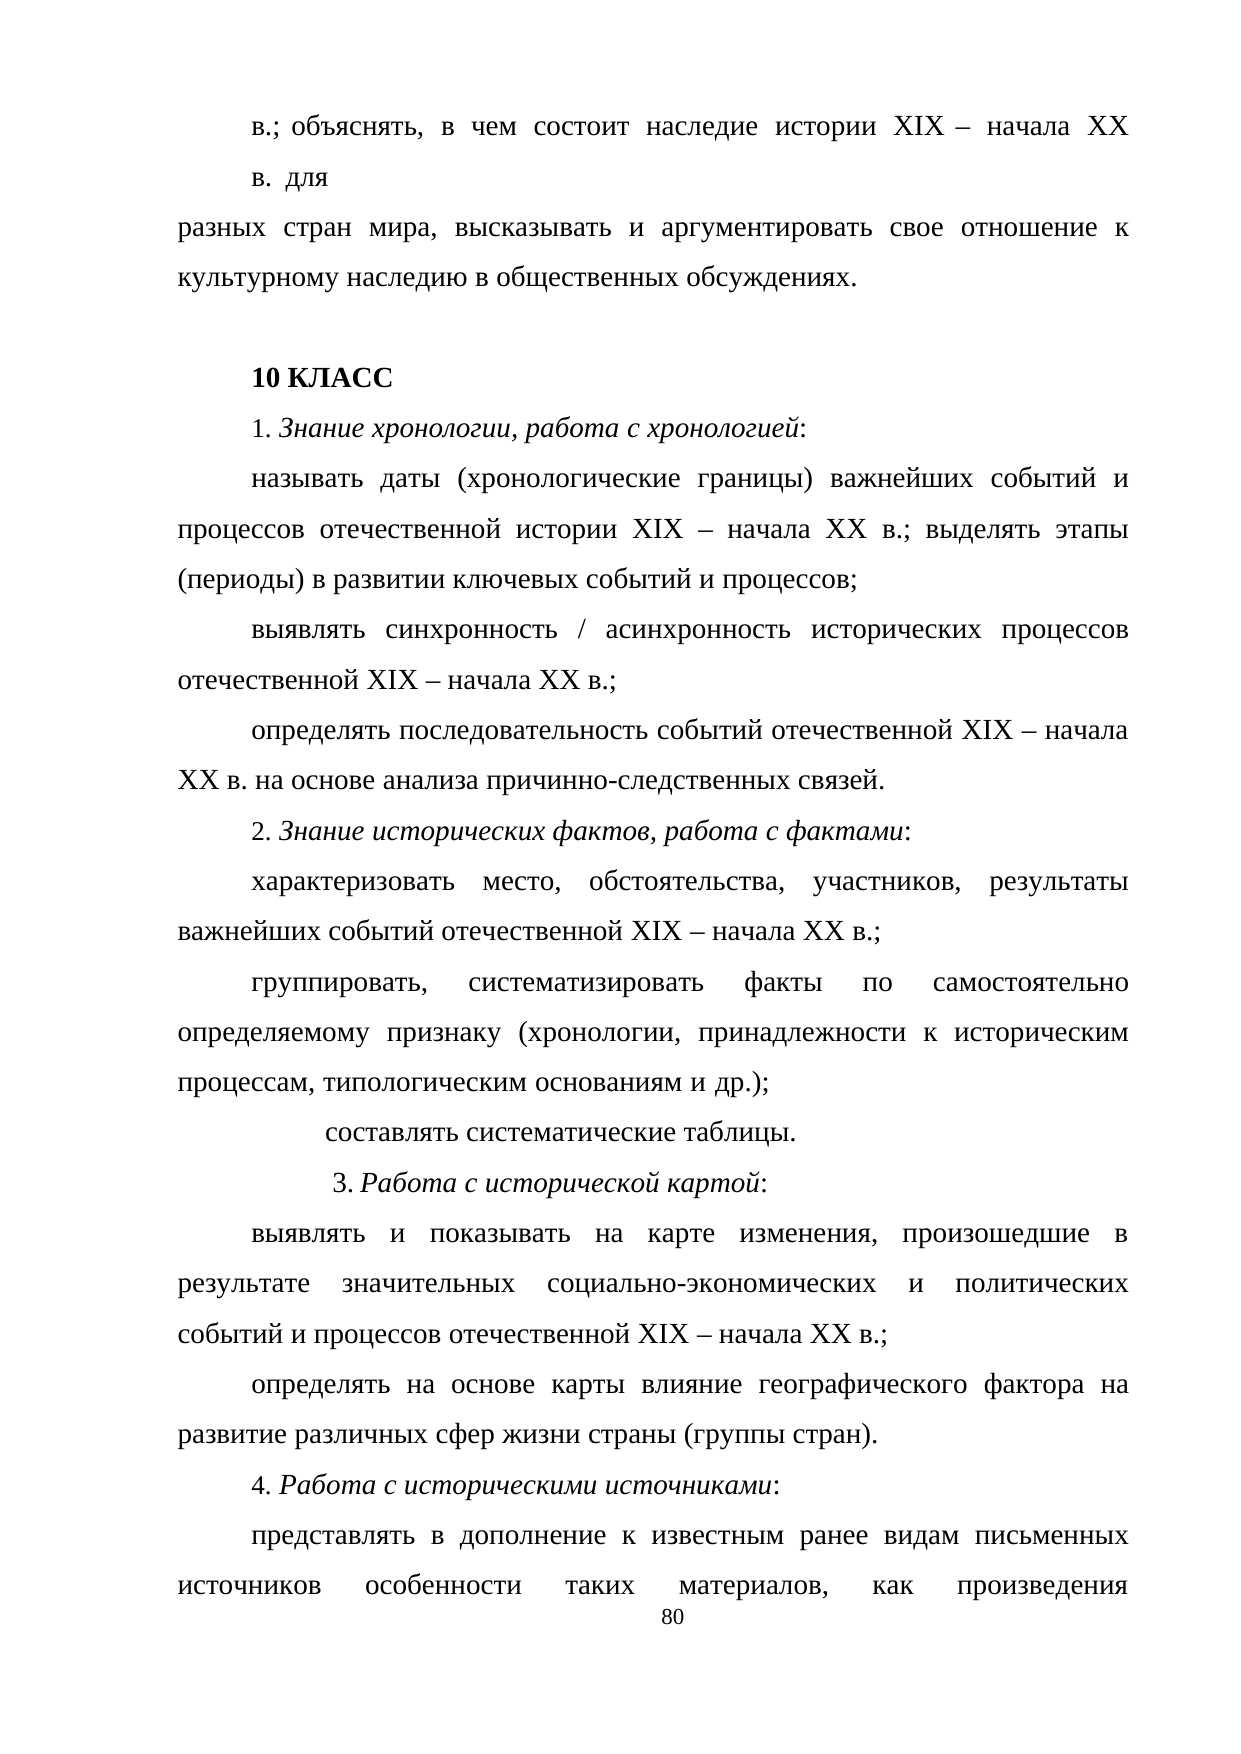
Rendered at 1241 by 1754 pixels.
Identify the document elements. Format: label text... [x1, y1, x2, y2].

text характеризовать место, обстоятельства, участников, результаты важнейших событий отечественной XIX – начала XX в.; [177, 863, 1129, 947]
text называть даты (хронологические границы) важнейших событий и процессов отечественной истории XIX – начала XX в.; выделять этапы (периоды) в развитии ключевых событий и процессов; [177, 461, 1129, 595]
text составлять систематические таблицы. [251, 1114, 1129, 1148]
text определять последовательность событий отечественной XIX – начала XX в. на основе анализа причинно-следственных связей. [177, 712, 1129, 796]
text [251, 108, 1129, 192]
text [177, 1517, 1129, 1601]
text разных стран мира, высказывать и аргументировать свое отношение к культурному наследию в общественных обсуждениях. [177, 209, 1129, 293]
list Знание хронологии, работа с хронологией: [251, 410, 1129, 444]
list Знание исторических фактов, работа с фактами: [251, 813, 1129, 846]
text группировать, систематизировать факты по самостоятельно определяемому признаку (хронологии, принадлежности к историческим процессам, типологическим основаниям и др.); [177, 964, 1129, 1098]
text выявлять синхронность / асинхронность исторических процессов отечественной XIX – начала XX в.; [177, 611, 1129, 695]
list Работа с историческими источниками: [251, 1467, 1129, 1500]
list КЛАСС [251, 360, 1129, 393]
text определять на основе карты влияние географического фактора на развитие различных сфер жизни страны (группы стран). [177, 1366, 1129, 1450]
text выявлять и показывать на карте изменения, произошедшие в результате значительных социально-экономических и политических событий и процессов отечественной XIX – начала XX в.; [177, 1215, 1129, 1349]
text 3. Работа с исторической картой: [251, 1165, 1129, 1198]
